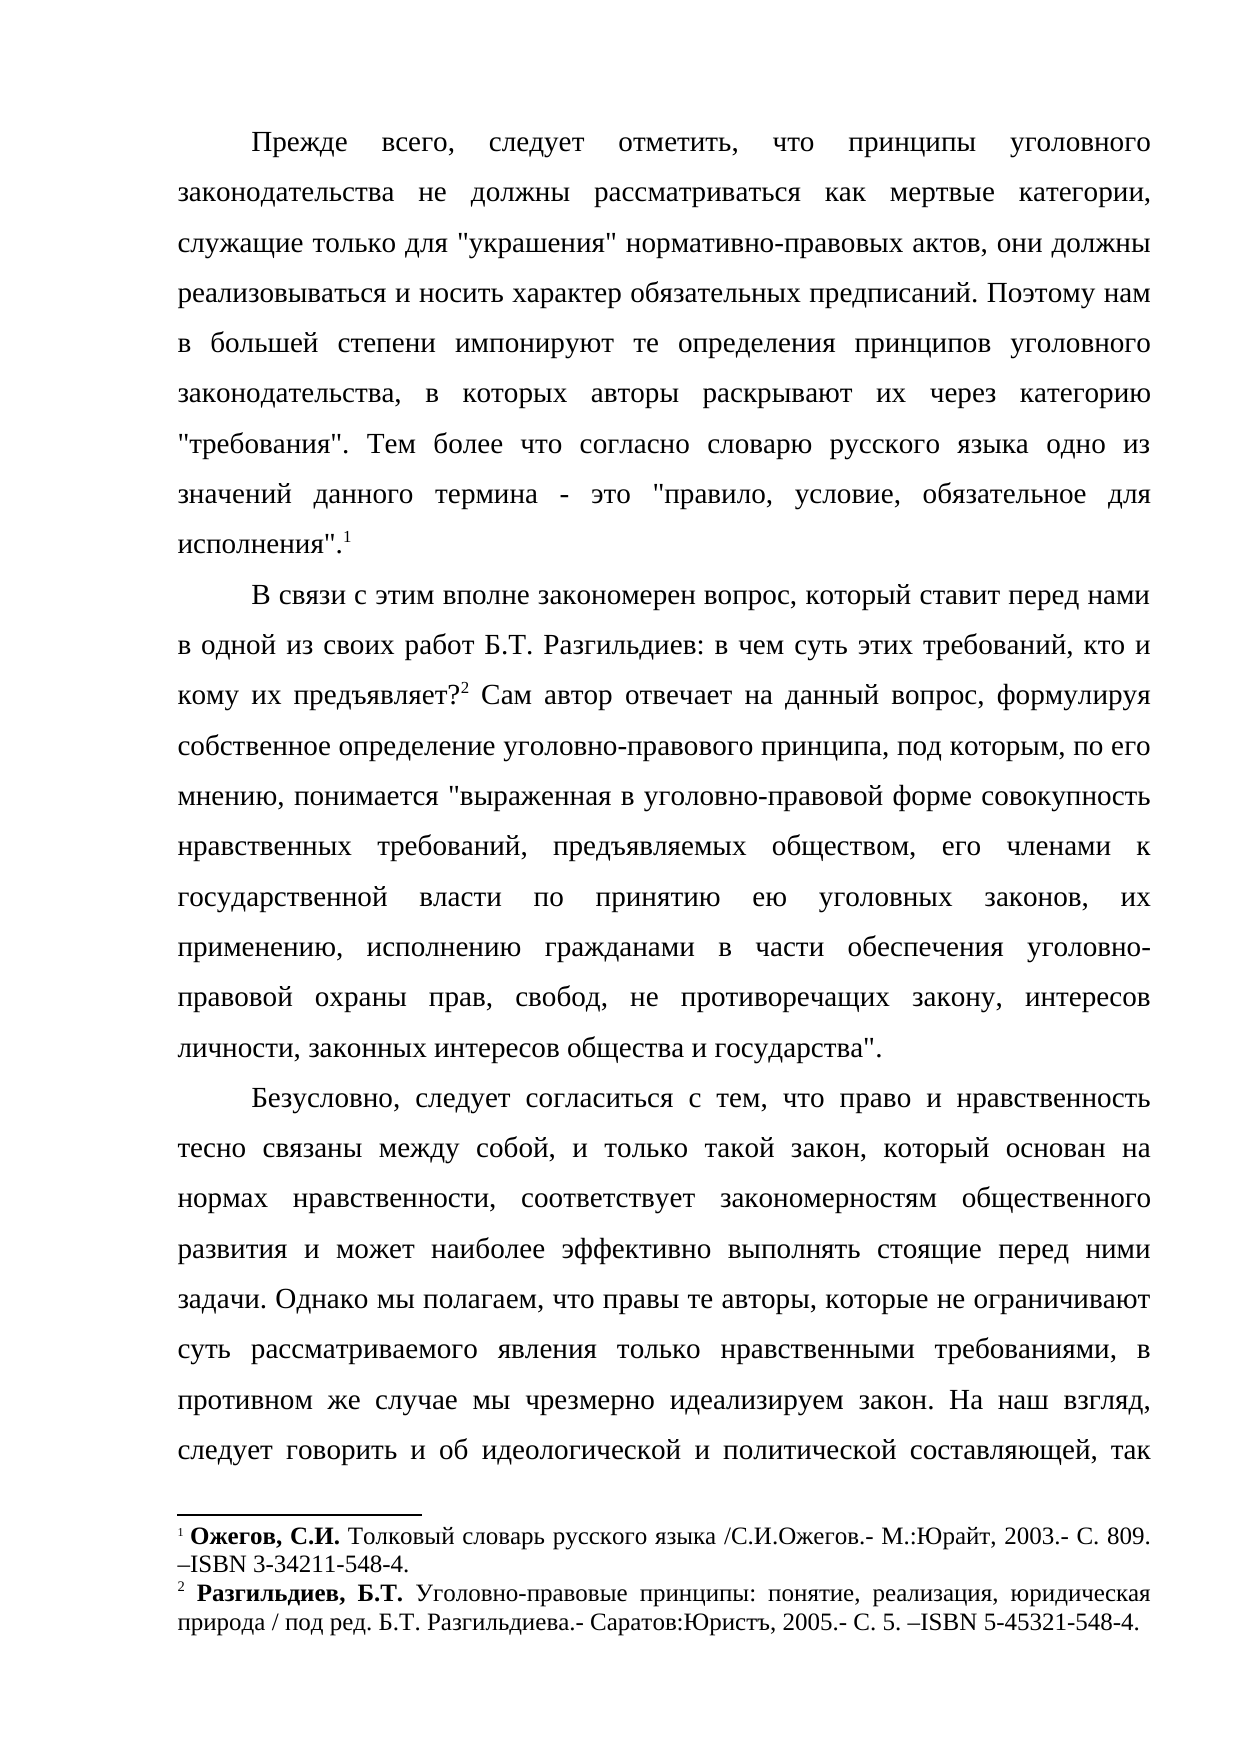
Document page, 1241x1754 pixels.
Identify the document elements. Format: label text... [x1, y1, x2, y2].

text Прежде всего, следует отметить, что принципы уголовного законодательства не должны рассматриваться как мертвые категории, служащие только для "украшения" нормативно-правовых актов, они должны реализовываться и носить характер обязательных предписаний. Поэтому нам в большей степени импонируют те определения принципов уголовного законодательства, в которых авторы раскрывают их через категорию "требования". Тем более что согласно словарю русского языка одно из значений данного термина - это "правило, условие, обязательное для исполнения". [177, 124, 1152, 560]
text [177, 1080, 1152, 1466]
text В связи с этим вполне закономерен вопрос, который ставит перед нами в одной из своих работ Б.Т. Разгильдиев: в чем суть этих требований, кто и кому их предъявляет? Сам автор отвечает на данный вопрос, формулируя собственное определение уголовно-правового принципа, под которым, по его мнению, понимается "выраженная в уголовно-правовой форме совокупность нравственных требований, предъявляемых обществом, его членами к государственной власти по принятию ею уголовных законов, их применению, исполнению гражданами в части обеспечения уголовно-правовой охраны прав, свобод, не противоречащих закону, интересов личности, законных интересов общества и государства". [177, 577, 1152, 1063]
